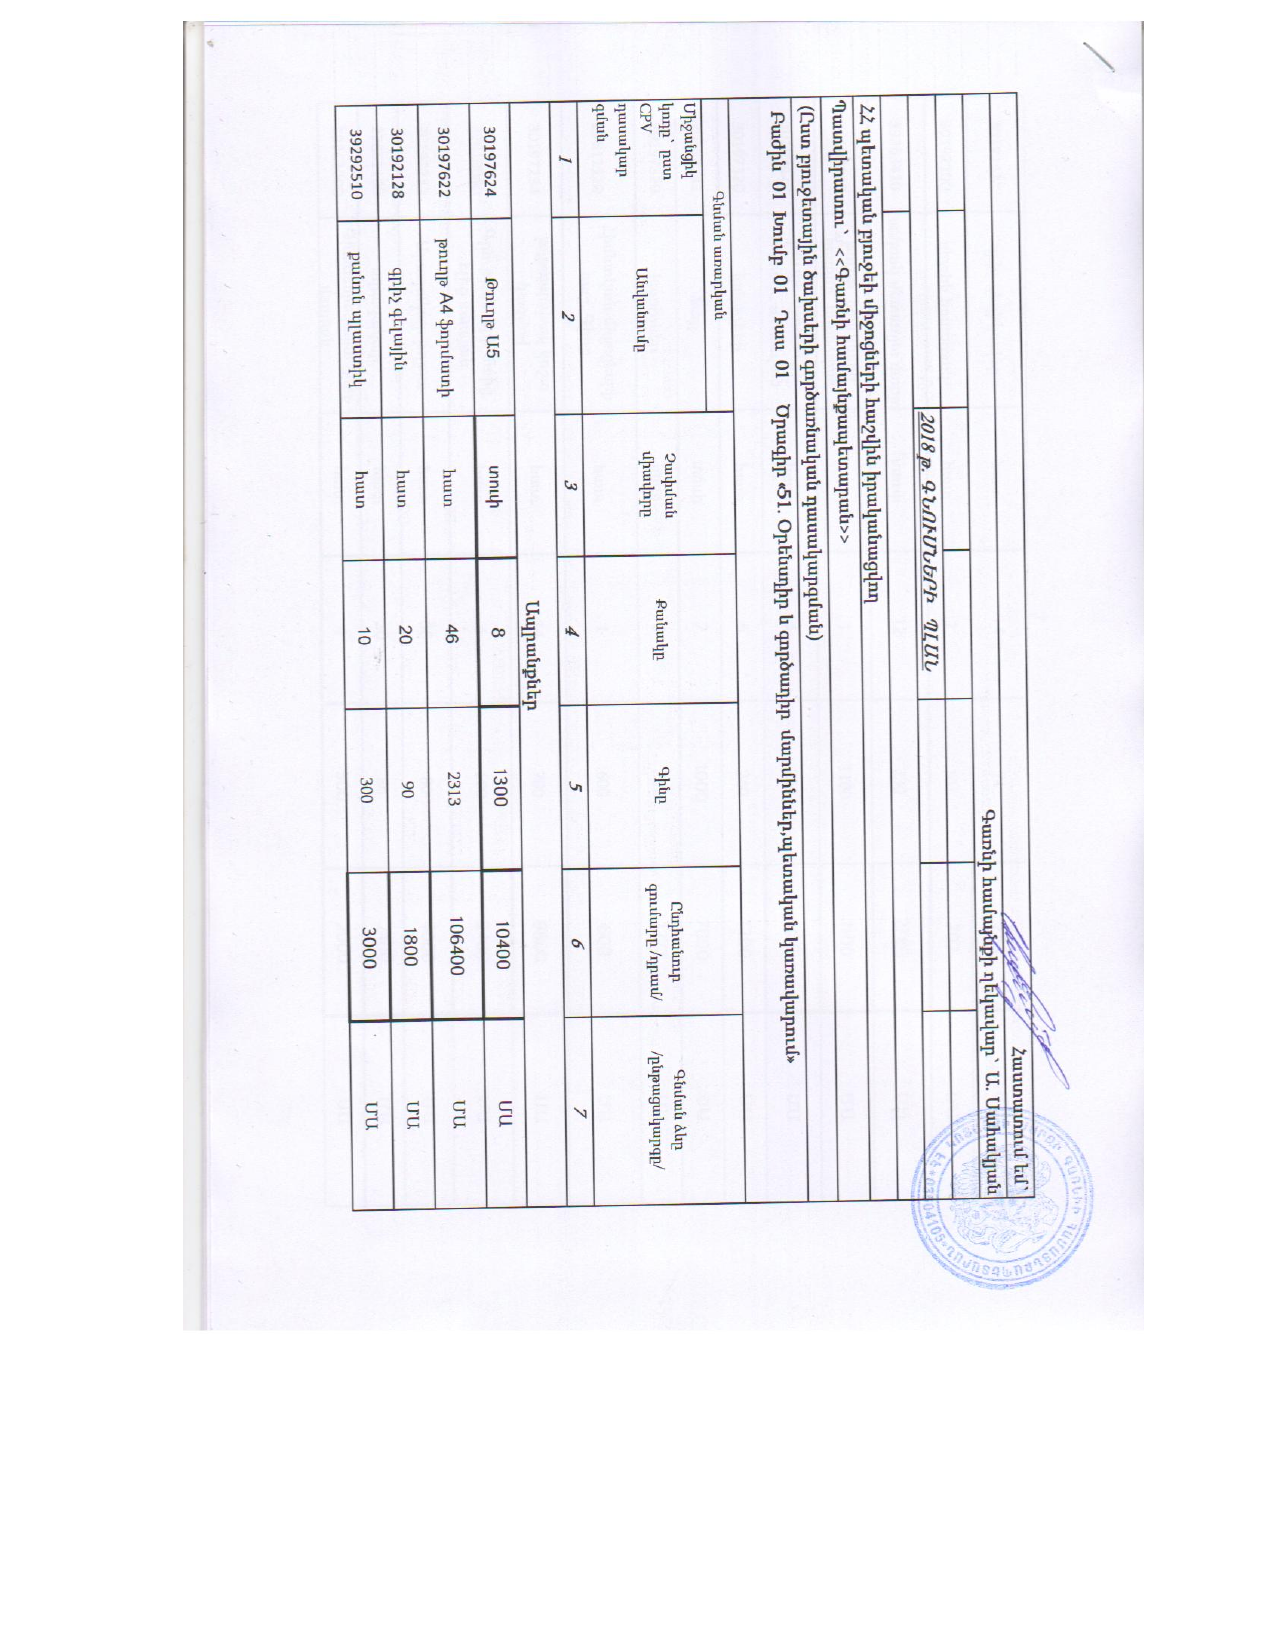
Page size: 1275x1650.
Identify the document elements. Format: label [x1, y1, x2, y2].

picture [183, 14, 1144, 1334]
